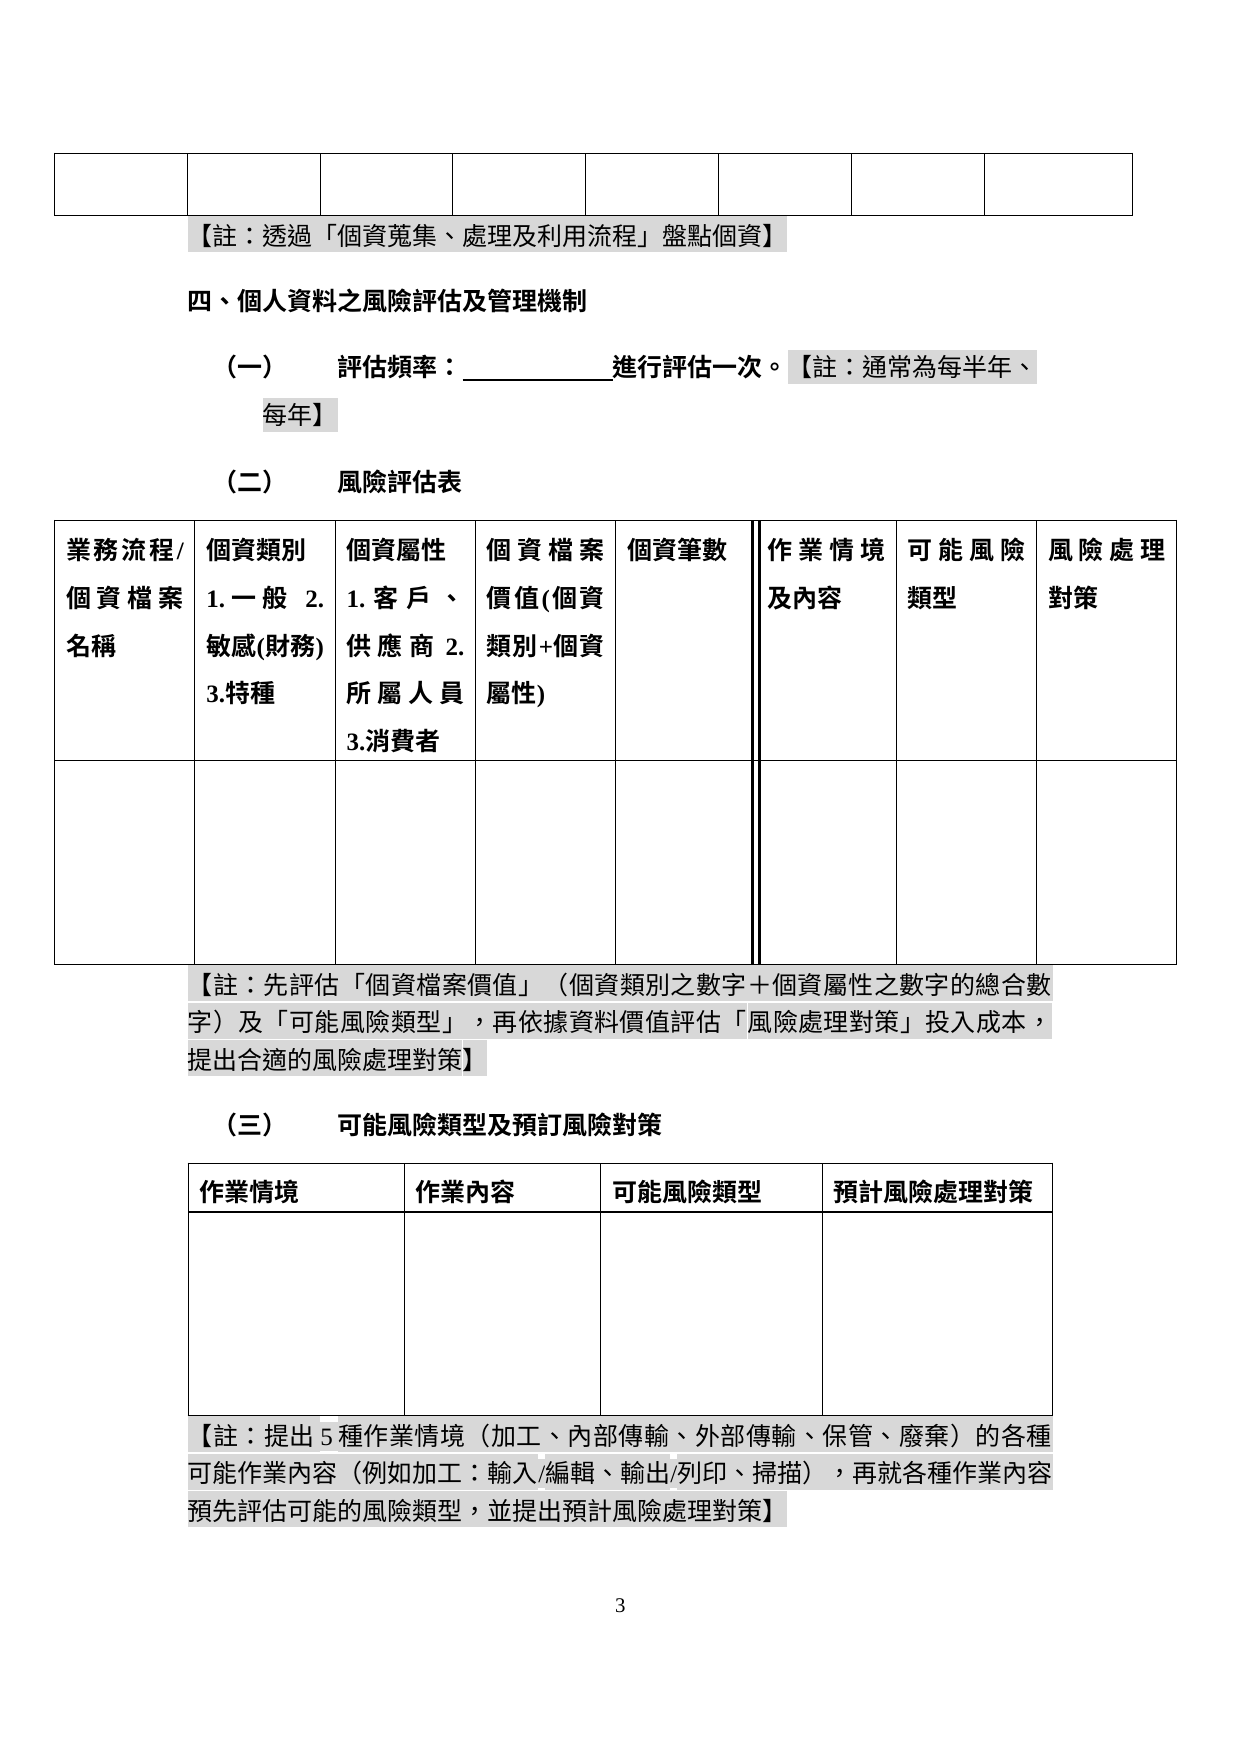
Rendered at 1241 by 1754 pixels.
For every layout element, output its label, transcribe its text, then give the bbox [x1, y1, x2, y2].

table_header 作業情境 [189, 1164, 404, 1211]
table_cell [985, 154, 1132, 214]
list 評估頻率： 進行評估一次。【註：通常為每半年、每年】 [212, 338, 1053, 434]
table_header 個資類別 1.一般 2.敏感(財務) 3.特種 [195, 521, 335, 760]
table_cell [405, 1213, 600, 1414]
text 【註：先評估「個資檔案價值」（個資類別之數字＋個資屬性之數字的總合數字）及「可能風險類型」，再依據資料價值評估「風險處理對策」投入成本，提出合適的風險處理對策】 [187, 965, 1053, 1077]
table_cell [897, 761, 1036, 963]
table_cell [586, 154, 718, 214]
table_cell [852, 154, 984, 214]
list 可能風險類型及預訂風險對策 [212, 1096, 1053, 1144]
table_header 個資筆數 [616, 521, 751, 760]
table_header 個資檔案價值(個資類別+個資屬性) [476, 521, 615, 760]
table_cell [1037, 761, 1176, 963]
table_header 可能風險類型 [897, 521, 1036, 760]
table_header 預計風險處理對策 [823, 1164, 1052, 1211]
list 個人資料之風險評估及管理機制 [187, 272, 1053, 320]
text 【註：透過「個資蒐集、處理及利用流程」盤點個資】 [187, 216, 1053, 253]
table_cell [195, 761, 335, 963]
table_cell [719, 154, 851, 214]
table_cell [616, 761, 751, 963]
table_cell [188, 154, 320, 214]
table_header 風險處理對策 [1037, 521, 1176, 760]
table_cell [823, 1213, 1052, 1414]
table_header 作業情境及內容 [761, 521, 896, 760]
table_cell [601, 1213, 822, 1414]
table_cell [453, 154, 585, 214]
table_cell [476, 761, 615, 963]
table_header 個資屬性 1.客戶、供應商2.所屬人員 3.消費者 [336, 521, 475, 760]
table_cell [321, 154, 452, 214]
table_cell [55, 154, 187, 214]
text 【註：提出5種作業情境（加工、內部傳輸、外部傳輸、保管、廢棄）的各種可能作業內容（例如加工：輸入/編輯、輸出/列印、掃描），再就各種作業內容預先評估可能的風險類型，並提出預計風險處理對策】 [187, 1416, 1053, 1528]
list 風險評估表 [212, 453, 1053, 501]
table_header 作業內容 [405, 1164, 600, 1211]
table_cell [55, 761, 194, 963]
table_cell [189, 1213, 404, 1414]
table_cell [761, 761, 896, 963]
table_header 可能風險類型 [601, 1164, 822, 1211]
table_cell [336, 761, 475, 963]
table_header 業務流程/個資檔案名稱 [55, 521, 194, 760]
